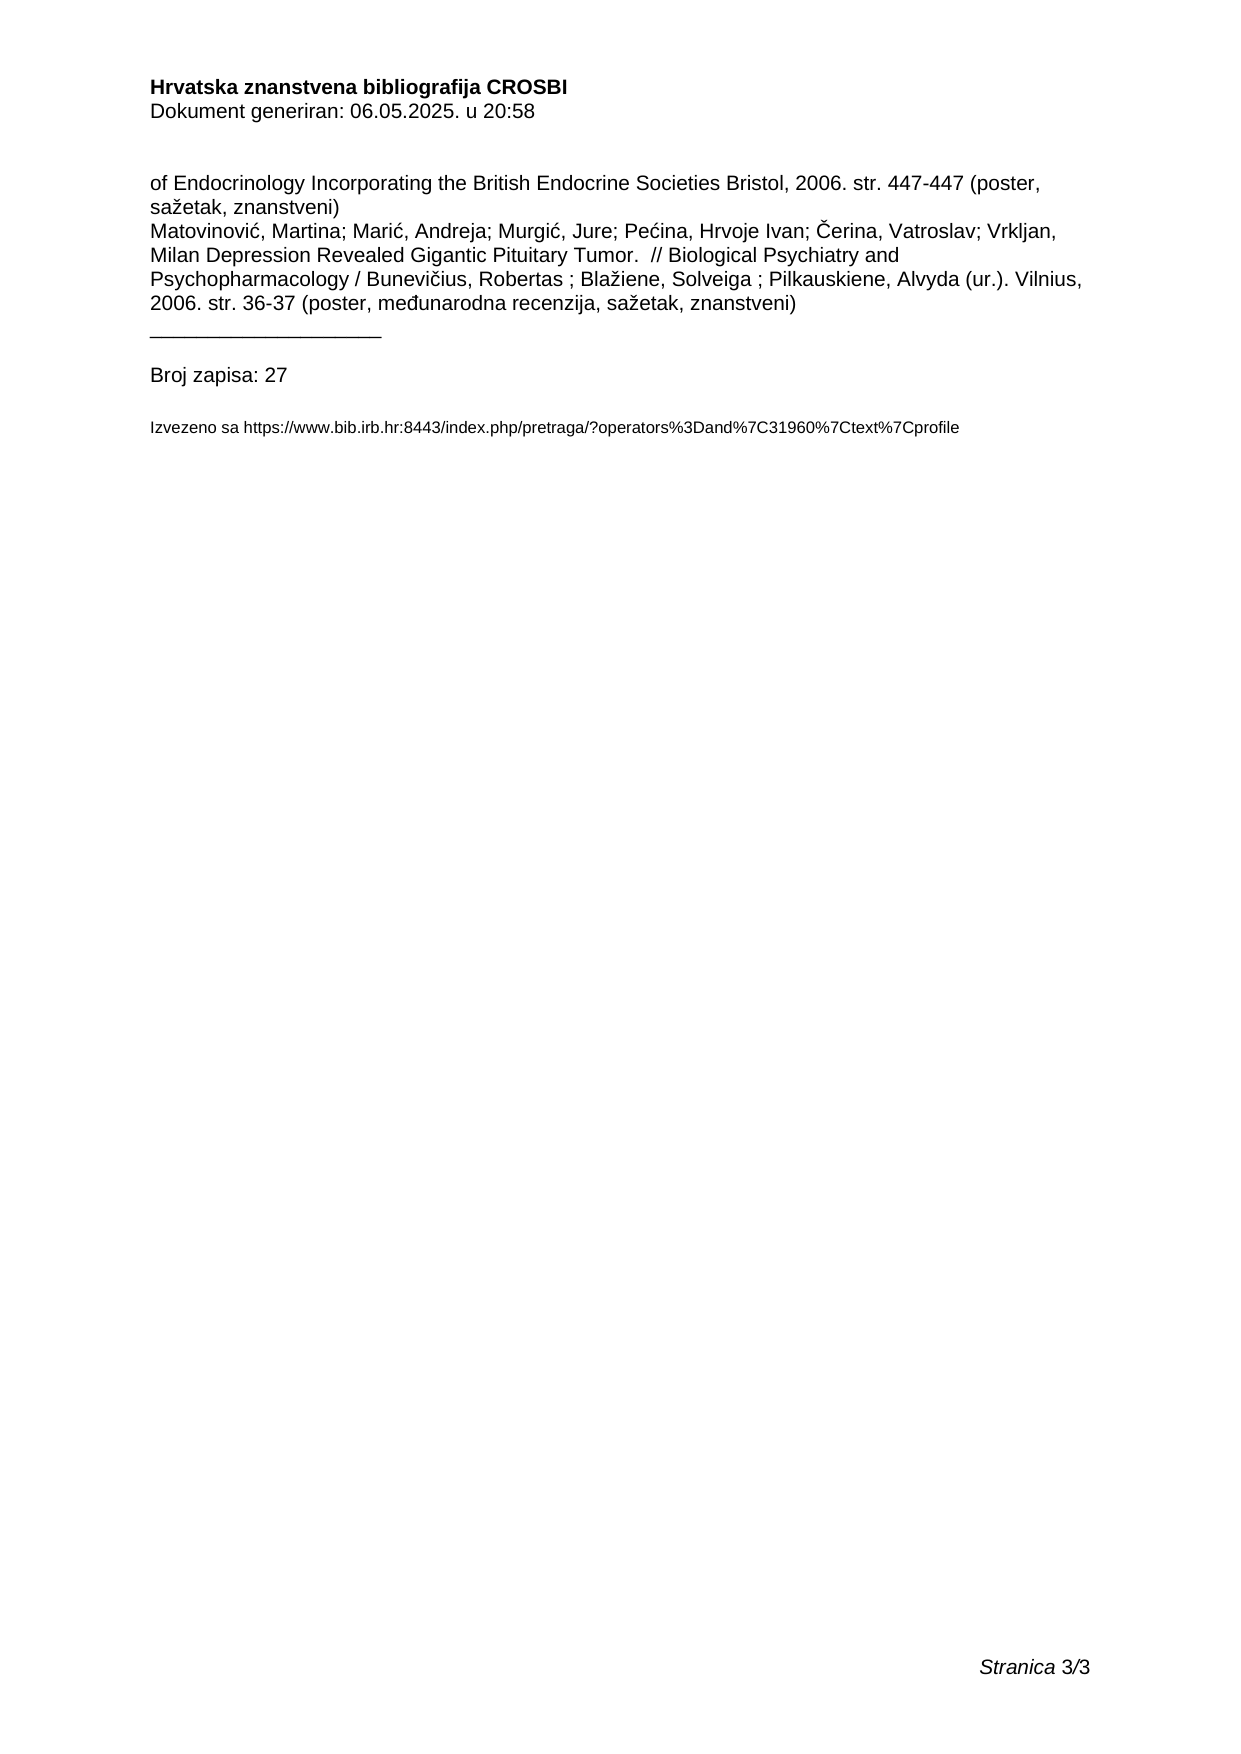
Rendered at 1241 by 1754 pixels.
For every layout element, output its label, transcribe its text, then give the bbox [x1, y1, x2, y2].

text Izvezeno sa https://www.bib.irb.hr:8443/index.php/pretraga/?operators%3Dand%7C31960%7Ctext%7Cprofile [150, 418, 1090, 437]
text Broj zapisa: 27 [150, 363, 1090, 387]
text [150, 171, 1090, 219]
text ____________________ [150, 315, 1090, 339]
text Matovinović, Martina; Marić, Andreja; Murgić, Jure; Pećina, Hrvoje Ivan; Čerina, Vatroslav; Vrkljan, Milan [150, 219, 1090, 315]
